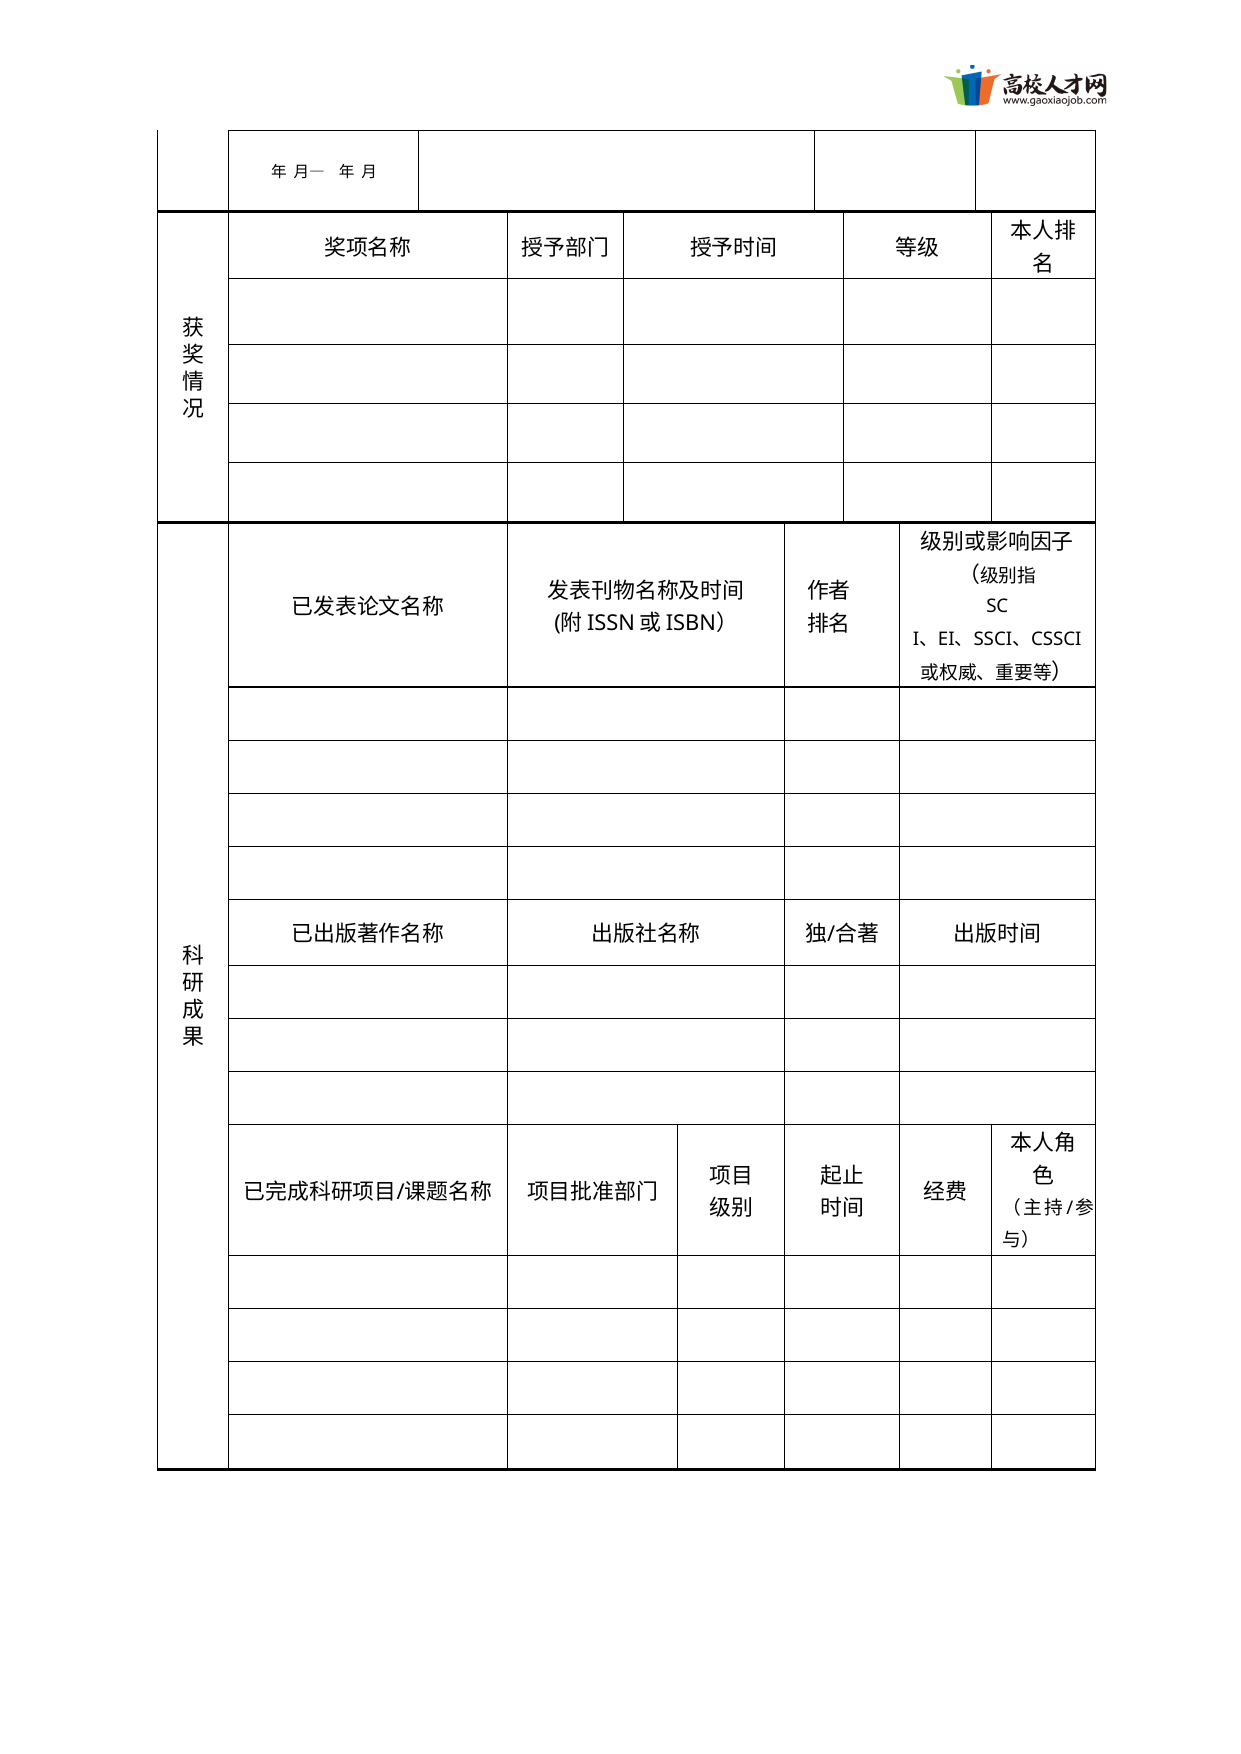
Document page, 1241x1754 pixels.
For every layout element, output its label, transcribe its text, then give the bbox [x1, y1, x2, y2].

table_cell [508, 1072, 784, 1124]
table_cell [992, 1256, 1095, 1308]
table_cell [229, 966, 507, 1018]
table_cell [785, 1256, 899, 1308]
table_cell [508, 1256, 677, 1308]
table_cell [229, 1072, 507, 1124]
table_cell [785, 1309, 899, 1361]
table_cell [785, 1362, 899, 1414]
table_cell 本人排名 [992, 213, 1095, 278]
table_cell [992, 345, 1095, 403]
table_cell [508, 1362, 677, 1414]
table_cell [900, 1362, 991, 1414]
table_cell [508, 404, 623, 462]
table_cell 项目批准部门 [508, 1125, 677, 1255]
table_cell 获 奖 情 况 [158, 213, 228, 521]
table_cell [900, 847, 1095, 899]
table_cell [508, 1019, 784, 1071]
table_cell [508, 966, 784, 1018]
table_cell [229, 1309, 507, 1361]
table_cell [624, 463, 843, 521]
table_cell [785, 688, 899, 739]
table_cell 独/合著 [785, 900, 899, 964]
table_cell [900, 1415, 991, 1467]
table_cell [229, 345, 507, 403]
table_cell [900, 966, 1095, 1018]
table_cell [624, 404, 843, 462]
table_cell [229, 1415, 507, 1467]
table_cell [508, 279, 623, 343]
table_cell 奖项名称 [229, 213, 507, 278]
table_cell [508, 463, 623, 521]
table_cell [508, 1309, 677, 1361]
table_cell [815, 131, 975, 210]
table_cell [678, 1309, 784, 1361]
table_cell [229, 463, 507, 521]
table_cell [229, 847, 507, 899]
table_cell [785, 741, 899, 793]
table_cell 起止 时间 [785, 1125, 899, 1255]
table_cell 发表刊物名称及时间 (附ISSN或ISBN） [508, 524, 784, 686]
table_cell [785, 794, 899, 846]
table_cell [992, 404, 1095, 462]
table_cell [229, 688, 507, 739]
table_cell [992, 1362, 1095, 1414]
table_cell [419, 131, 814, 210]
table_cell [508, 847, 784, 899]
table_cell [229, 279, 507, 343]
table_cell [900, 688, 1095, 739]
table_cell [785, 1415, 899, 1467]
table_cell [992, 463, 1095, 521]
table_cell [900, 741, 1095, 793]
table_cell [678, 1256, 784, 1308]
table_cell [992, 1415, 1095, 1467]
table_cell [900, 1019, 1095, 1071]
table_cell 已完成科研项目/课题名称 [229, 1125, 507, 1255]
table_cell [229, 404, 507, 462]
table_cell [844, 279, 991, 343]
table_cell [624, 345, 843, 403]
table_cell [900, 1072, 1095, 1124]
table_cell [785, 1019, 899, 1071]
table_cell [508, 741, 784, 793]
table_cell [785, 1072, 899, 1124]
table_cell 年 月— 年 月 [229, 131, 418, 210]
table_cell 科 研 成 果 [158, 524, 228, 1467]
table_cell [508, 794, 784, 846]
table_cell 等级 [844, 213, 991, 278]
table_cell [844, 345, 991, 403]
table_cell [900, 794, 1095, 846]
table_cell 级别或影响因子（级别指SCI、EI、SSCI、CSSCI或权威、重要等） [900, 524, 1095, 686]
table_cell 授予部门 [508, 213, 623, 278]
table_cell [508, 1415, 677, 1467]
picture [943, 65, 1107, 106]
table_cell 本人角色 （主持/参与） [992, 1125, 1095, 1255]
table_cell [992, 279, 1095, 343]
table_cell 作者 排名 [785, 524, 899, 686]
table_cell 出版社名称 [508, 900, 784, 964]
table_cell [678, 1415, 784, 1467]
table_cell [900, 1256, 991, 1308]
table_cell 已出版著作名称 [229, 900, 507, 964]
table_cell 项目 级别 [678, 1125, 784, 1255]
table_cell [508, 688, 784, 739]
table_cell [229, 1256, 507, 1308]
table_cell 经费 [900, 1125, 991, 1255]
table_cell [229, 1019, 507, 1071]
table_cell [900, 1309, 991, 1361]
table_cell [992, 1309, 1095, 1361]
table_cell [976, 131, 1095, 210]
table_cell 授予时间 [624, 213, 843, 278]
table_cell [785, 847, 899, 899]
table_cell [229, 1362, 507, 1414]
table_cell [844, 404, 991, 462]
table_cell [678, 1362, 784, 1414]
table_cell [844, 463, 991, 521]
table_cell 出版时间 [900, 900, 1095, 964]
table_cell [229, 794, 507, 846]
table_cell [229, 741, 507, 793]
table_cell 已发表论文名称 [229, 524, 507, 686]
table_cell [508, 345, 623, 403]
table_cell [785, 966, 899, 1018]
table_cell [624, 279, 843, 343]
